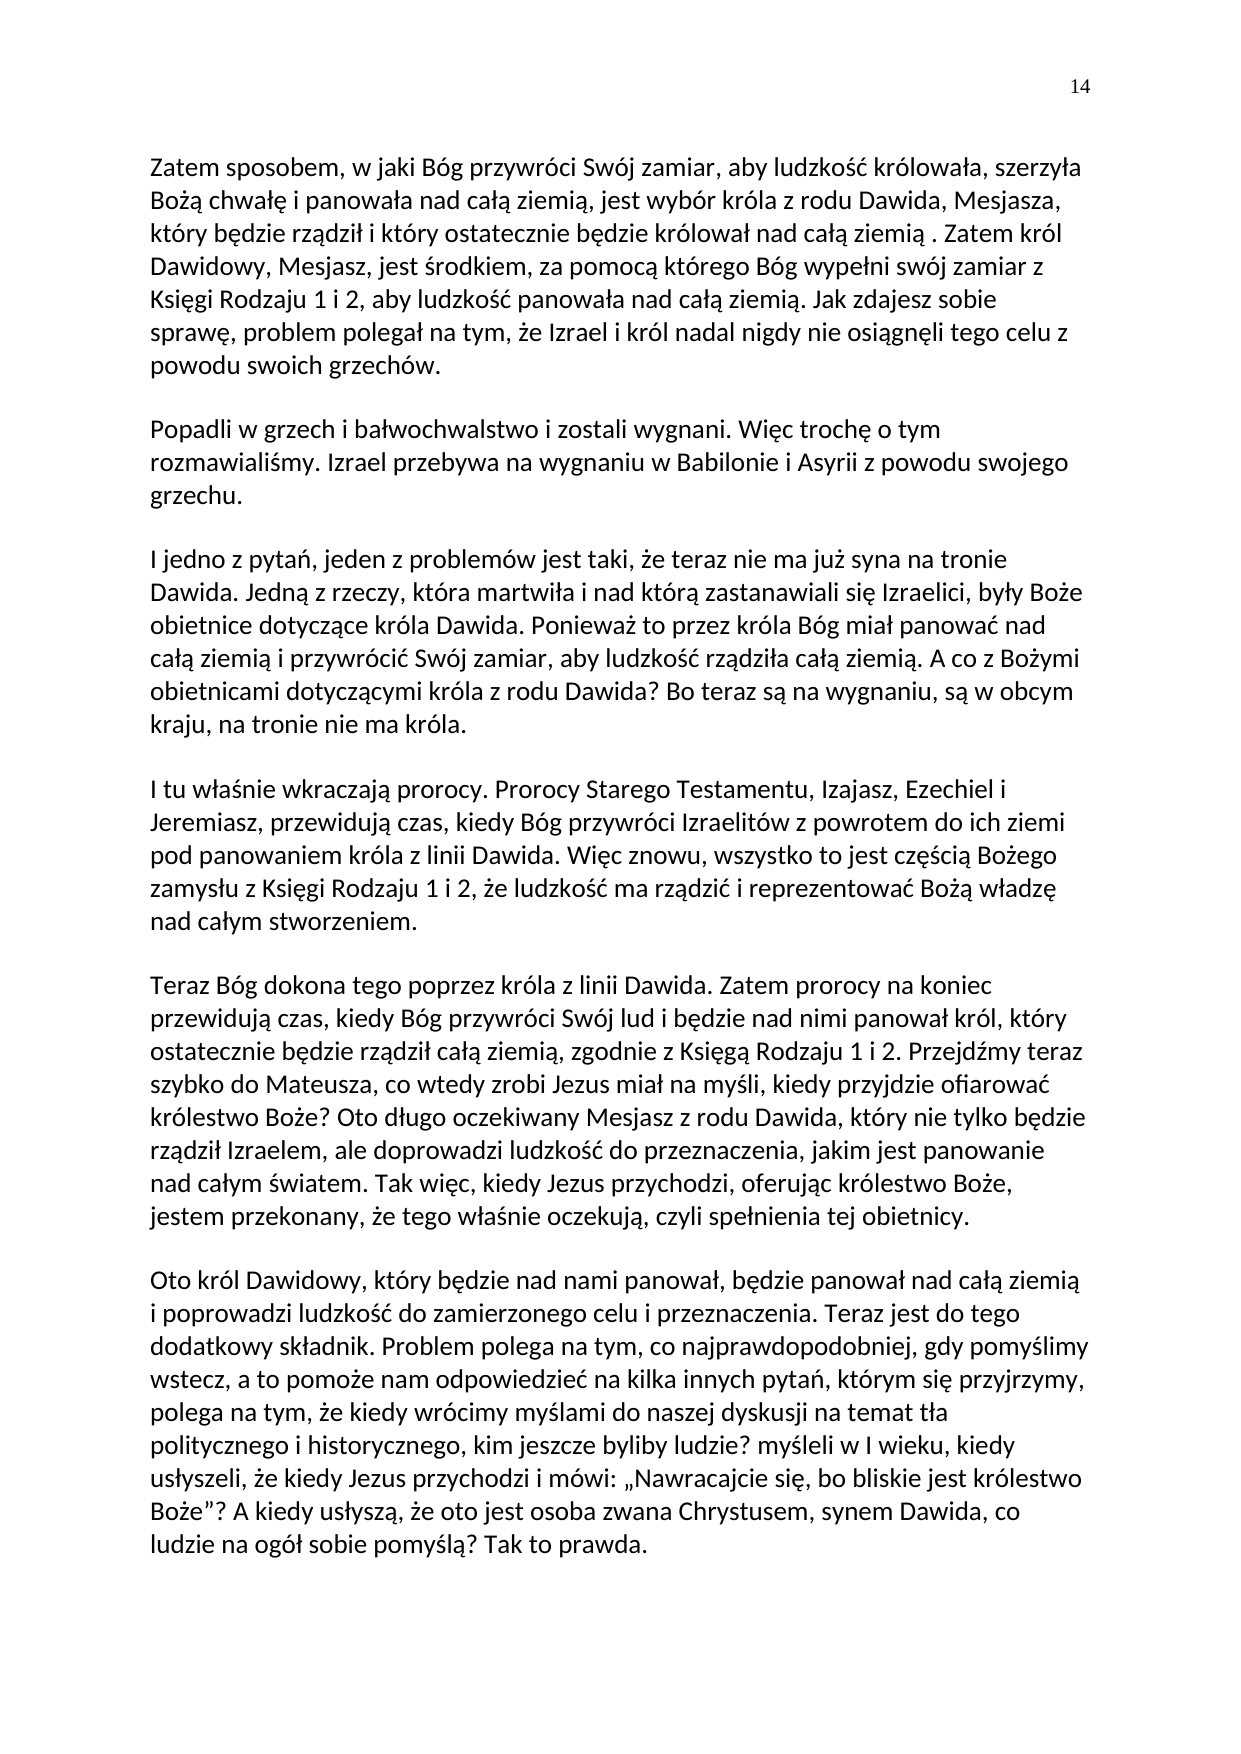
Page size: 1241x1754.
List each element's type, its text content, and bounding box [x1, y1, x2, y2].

text I tu właśnie wkraczają prorocy. Prorocy Starego Testamentu, Izajasz, Ezechiel i Jeremiasz, przewidują czas, kiedy Bóg przywróci Izraelitów z powrotem do ich ziemi pod panowaniem króla z linii Dawida. Więc znowu, wszystko to jest częścią Bożego zamysłu z Księgi Rodzaju 1 i 2, że ludzkość ma rządzić i reprezentować Bożą władzę nad całym stworzeniem. [150, 772, 1090, 937]
text Oto król Dawidowy, który będzie nad nami panował, będzie panował nad całą ziemią i poprowadzi ludzkość do zamierzonego celu i przeznaczenia. Teraz jest do tego dodatkowy składnik. Problem polega na tym, co najprawdopodobniej, gdy pomyślimy wstecz, a to pomoże nam odpowiedzieć na kilka innych pytań, którym się przyjrzymy, polega na tym, że kiedy wrócimy myślami do naszej dyskusji na temat tła politycznego i historycznego, kim jeszcze byliby ludzie? myśleli w I wieku, kiedy usłyszeli, że kiedy Jezus przychodzi i mówi: „Nawracajcie się, bo bliskie jest królestwo Boże”? A kiedy usłyszą, że oto jest osoba zwana Chrystusem, synem Dawida, co ludzie na ogół sobie pomyślą? Tak to prawda. [150, 1263, 1090, 1561]
text I jedno z pytań, jeden z problemów jest taki, że teraz nie ma już syna na tronie Dawida. Jedną z rzeczy, która martwiła i nad którą zastanawiali się Izraelici, były Boże obietnice dotyczące króla Dawida. Ponieważ to przez króla Bóg miał panować nad całą ziemią i przywrócić Swój zamiar, aby ludzkość rządziła całą ziemią. A co z Bożymi obietnicami dotyczącymi króla z rodu Dawida? Bo teraz są na wygnaniu, są w obcym kraju, na tronie nie ma króla. [150, 542, 1090, 741]
text Zatem sposobem, w jaki Bóg przywróci Swój zamiar, aby ludzkość królowała, szerzyła Bożą chwałę i panowała nad całą ziemią, jest wybór króla z rodu Dawida, Mesjasza, który będzie rządził i który ostatecznie będzie królował nad całą ziemią . Zatem król Dawidowy, Mesjasz, jest środkiem, za pomocą którego Bóg wypełni swój zamiar z Księgi Rodzaju 1 i 2, aby ludzkość panowała nad całą ziemią. Jak zdajesz sobie sprawę, problem polegał na tym, że Izrael i król nadal nigdy nie osiągnęli tego celu z powodu swoich grzechów. [150, 150, 1090, 381]
text Popadli w grzech i bałwochwalstwo i zostali wygnani. Więc trochę o tym rozmawialiśmy. Izrael przebywa na wygnaniu w Babilonie i Asyrii z powodu swojego grzechu. [150, 412, 1090, 511]
text Teraz Bóg dokona tego poprzez króla z linii Dawida. Zatem prorocy na koniec przewidują czas, kiedy Bóg przywróci Swój lud i będzie nad nimi panował król, który ostatecznie będzie rządził całą ziemią, zgodnie z Księgą Rodzaju 1 i 2. Przejdźmy teraz szybko do Mateusza, co wtedy zrobi Jezus miał na myśli, kiedy przyjdzie ofiarować królestwo Boże? Oto długo oczekiwany Mesjasz z rodu Dawida, który nie tylko będzie rządził Izraelem, ale doprowadzi ludzkość do przeznaczenia, jakim jest panowanie nad całym światem. Tak więc, kiedy Jezus przychodzi, oferując królestwo Boże, jestem przekonany, że tego właśnie oczekują, czyli spełnienia tej obietnicy. [150, 968, 1090, 1232]
